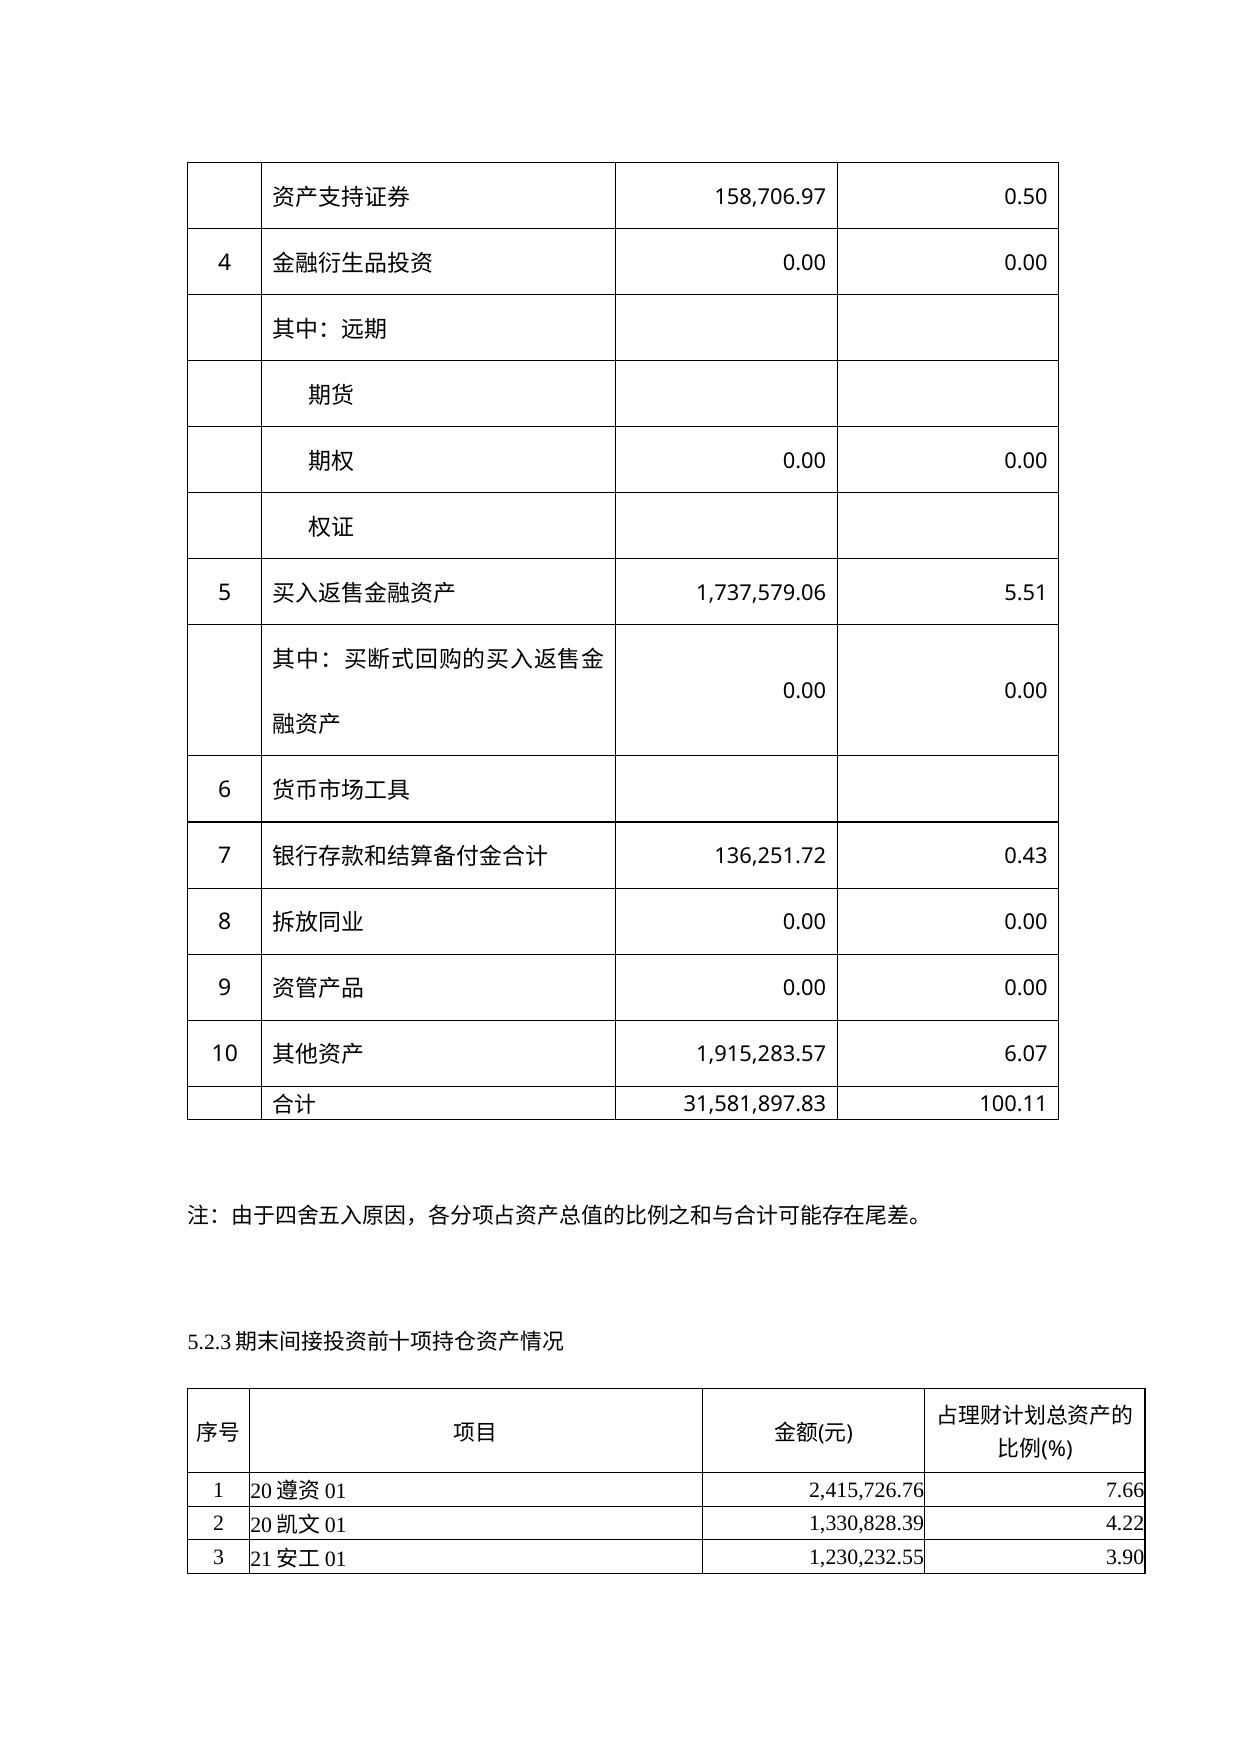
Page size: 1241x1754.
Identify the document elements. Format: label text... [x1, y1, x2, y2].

table_cell [188, 1087, 261, 1119]
table_cell 0.00 [616, 229, 837, 294]
table_cell [188, 163, 261, 228]
table_cell 0.00 [616, 427, 837, 492]
table_cell 权证 [262, 493, 615, 558]
table_cell 其他资产 [262, 1021, 615, 1086]
table_cell 0.00 [838, 625, 1058, 755]
table_cell 合计 [262, 1087, 615, 1119]
table_cell 7.66 [925, 1473, 1144, 1506]
table_cell 100.11 [838, 1087, 1058, 1119]
text 5.2.3期末间接投资前十项持仓资产情况 [187, 1324, 1053, 1356]
table_cell 资产支持证券 [262, 163, 615, 228]
table_cell 0.00 [838, 955, 1058, 1019]
table_header 金额(元) [703, 1389, 924, 1472]
table_cell [188, 361, 261, 426]
table_cell 1,915,283.57 [616, 1021, 837, 1086]
table_cell 9 [188, 955, 261, 1019]
table_cell 7 [188, 823, 261, 887]
table_cell 其中：远期 [262, 295, 615, 360]
table_cell [616, 756, 837, 821]
table_cell [838, 756, 1058, 821]
table_cell 20遵资01 [250, 1473, 702, 1506]
table_cell [838, 361, 1058, 426]
table_cell [616, 361, 837, 426]
table_cell 4.22 [925, 1507, 1144, 1539]
table_cell 拆放同业 [262, 889, 615, 953]
table_cell 31,581,897.83 [616, 1087, 837, 1119]
table_cell 资管产品 [262, 955, 615, 1019]
table_cell 期权 [262, 427, 615, 492]
table_cell 4 [188, 229, 261, 294]
table_cell 136,251.72 [616, 823, 837, 887]
table_cell 0.43 [838, 823, 1058, 887]
table_cell 银行存款和结算备付金合计 [262, 823, 615, 887]
table_cell 金融衍生品投资 [262, 229, 615, 294]
table_cell [838, 493, 1058, 558]
table_cell [616, 493, 837, 558]
table_cell 1 [188, 1473, 249, 1506]
table_cell 3.90 [925, 1540, 1144, 1573]
table_cell 2,415,726.76 [703, 1473, 924, 1506]
table_cell 0.00 [838, 889, 1058, 953]
table_cell 0.00 [616, 625, 837, 755]
table_cell 21安工01 [250, 1540, 702, 1573]
table_cell [838, 295, 1058, 360]
table_cell [188, 493, 261, 558]
table_cell 1,230,232.55 [703, 1540, 924, 1573]
table_cell 0.00 [616, 889, 837, 953]
table_cell 期货 [262, 361, 615, 426]
table_cell 其中：买断式回购的买入返售金融资产 [262, 625, 615, 755]
table_cell 1,737,579.06 [616, 559, 837, 624]
table_header 序号 [188, 1389, 249, 1472]
table_cell 6.07 [838, 1021, 1058, 1086]
table_header 项目 [250, 1389, 702, 1472]
table_cell 2 [188, 1507, 249, 1539]
table_cell [188, 427, 261, 492]
table_cell 0.50 [838, 163, 1058, 228]
table_cell [616, 295, 837, 360]
table_header 占理财计划总资产的比例(%) [925, 1389, 1144, 1472]
table_cell [188, 625, 261, 755]
table_cell 6 [188, 756, 261, 821]
table_cell [188, 295, 261, 360]
table_cell 8 [188, 889, 261, 953]
table_cell 买入返售金融资产 [262, 559, 615, 624]
table_cell 1,330,828.39 [703, 1507, 924, 1539]
table_cell 货币市场工具 [262, 756, 615, 821]
table_cell 5.51 [838, 559, 1058, 624]
table_cell 20凯文01 [250, 1507, 702, 1539]
table_cell 158,706.97 [616, 163, 837, 228]
table_cell 3 [188, 1540, 249, 1573]
table_cell 0.00 [838, 427, 1058, 492]
table_cell 5 [188, 559, 261, 624]
text 注：由于四舍五入原因，各分项占资产总值的比例之和与合计可能存在尾差。 [187, 1198, 1053, 1230]
table_cell 0.00 [838, 229, 1058, 294]
table_cell 10 [188, 1021, 261, 1086]
table_cell 0.00 [616, 955, 837, 1019]
